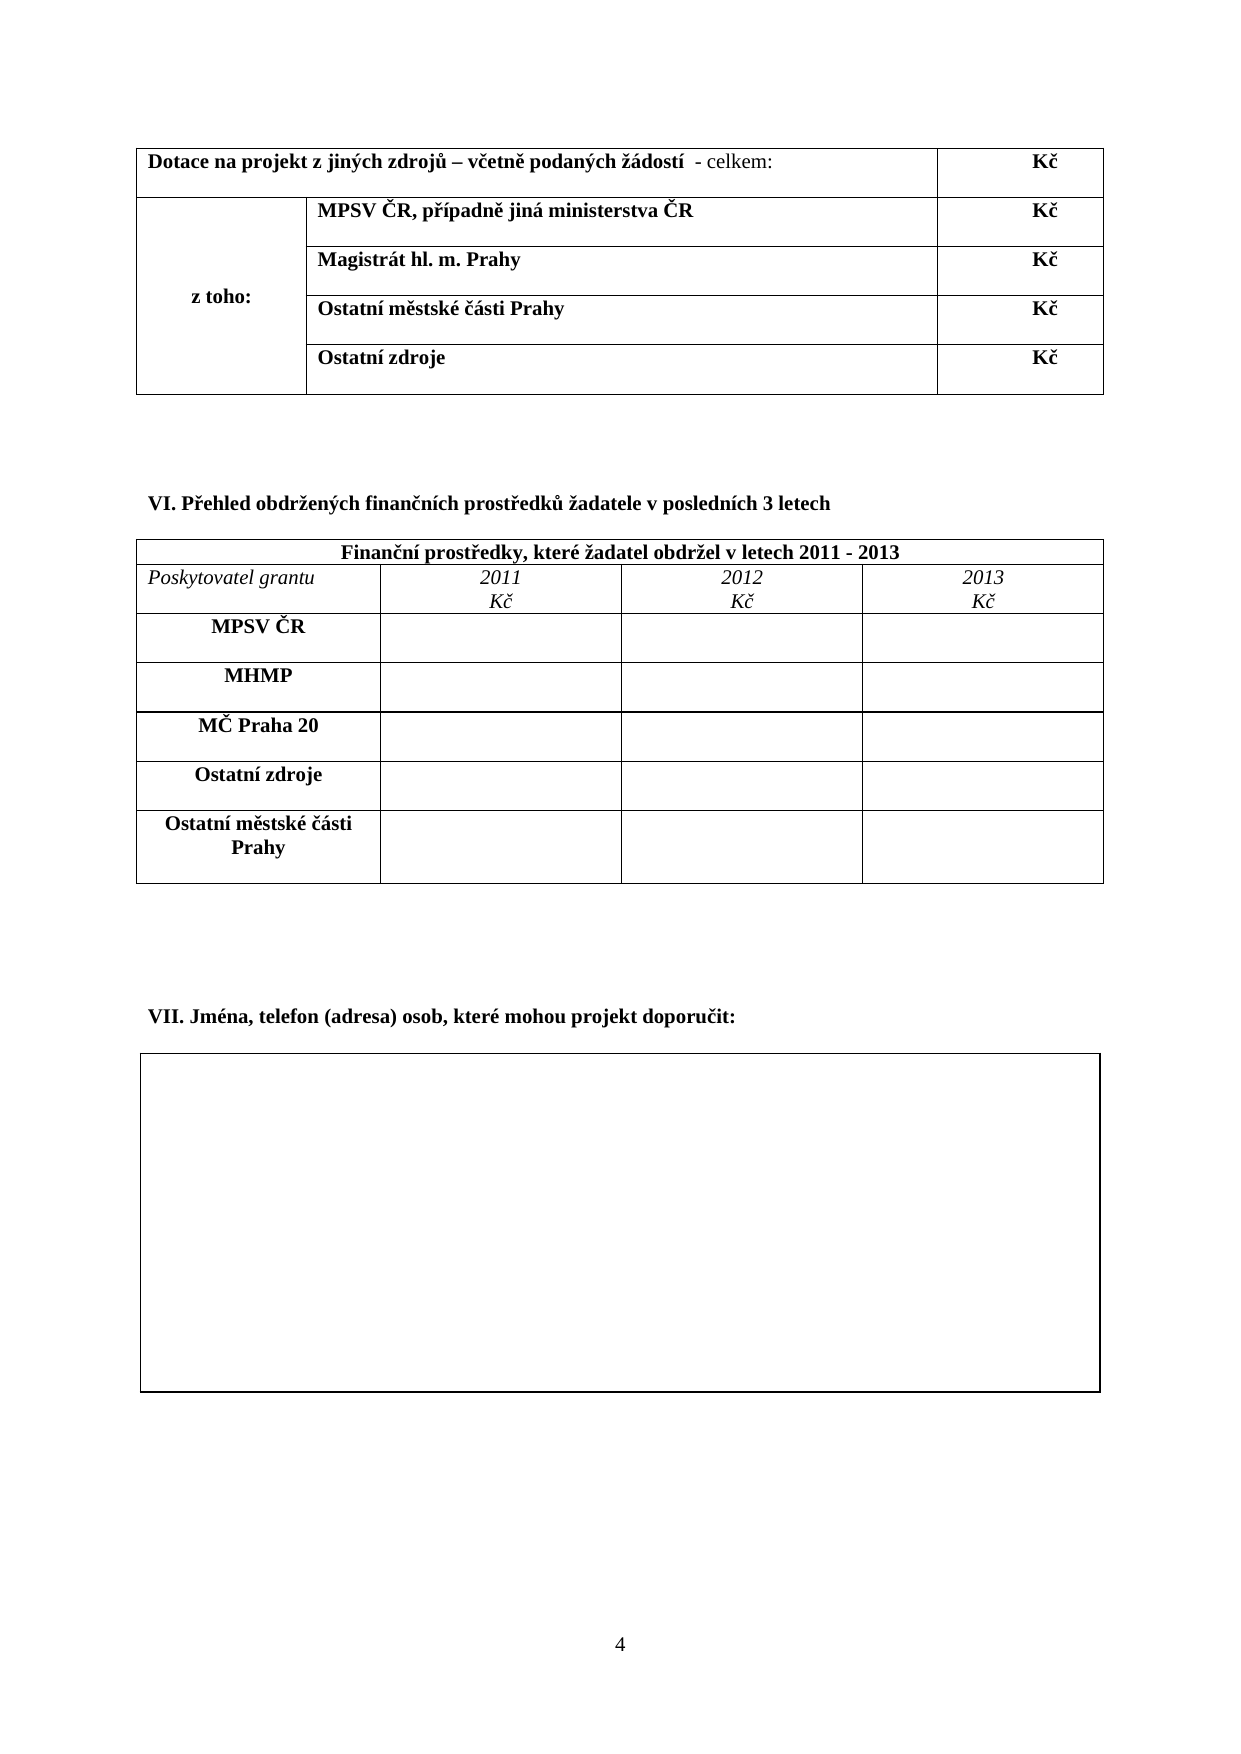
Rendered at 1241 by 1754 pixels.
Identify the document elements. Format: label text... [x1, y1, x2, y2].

table_cell Kč [938, 345, 1103, 393]
table_cell [863, 811, 1103, 883]
table_cell MČ Praha 20 [137, 713, 380, 761]
table_cell Ostatní zdroje [307, 345, 937, 393]
table_cell Ostatní městské části Prahy [137, 811, 380, 883]
text VII. Jména, telefon (adresa) osob, které mohou projekt doporučit: [148, 1004, 1093, 1028]
table_cell MPSV ČR [137, 614, 380, 662]
table_cell 2012 Kč [622, 565, 862, 613]
table_cell z toho: [137, 198, 306, 393]
table_cell Kč [938, 198, 1103, 246]
table_cell MHMP [137, 663, 380, 711]
table_cell [622, 614, 862, 662]
table_header [141, 1054, 1099, 1391]
table_cell Poskytovatel grantu [137, 565, 380, 613]
table_cell Ostatní městské části Prahy [307, 296, 937, 344]
table_cell Dotace na projekt z jiných zdrojů – včetně podaných žádostí - celkem: [137, 149, 937, 197]
table_cell [863, 713, 1103, 761]
table_cell [622, 762, 862, 810]
table_cell MPSV ČR, případně jiná ministerstva ČR [307, 198, 937, 246]
table_cell [622, 713, 862, 761]
table_cell [381, 614, 621, 662]
table_cell Kč [938, 247, 1103, 295]
table_cell Kč [938, 149, 1103, 197]
table_cell [381, 713, 621, 761]
table_cell Kč [938, 296, 1103, 344]
table_cell Ostatní zdroje [137, 762, 380, 810]
table_cell [381, 762, 621, 810]
table_cell [863, 663, 1103, 711]
table_header Finanční prostředky, které žadatel obdržel v letech 2011 - 2013 [137, 540, 1103, 564]
table_cell [622, 811, 862, 883]
table_cell [381, 663, 621, 711]
table_cell [622, 663, 862, 711]
table_cell [863, 614, 1103, 662]
table_cell [381, 811, 621, 883]
table_cell 2011 Kč [381, 565, 621, 613]
text VI. Přehled obdržených finančních prostředků žadatele v posledních 3 letech [148, 491, 1093, 515]
table_cell Magistrát hl. m. Prahy [307, 247, 937, 295]
table_cell 2013 Kč [863, 565, 1103, 613]
table_cell [863, 762, 1103, 810]
